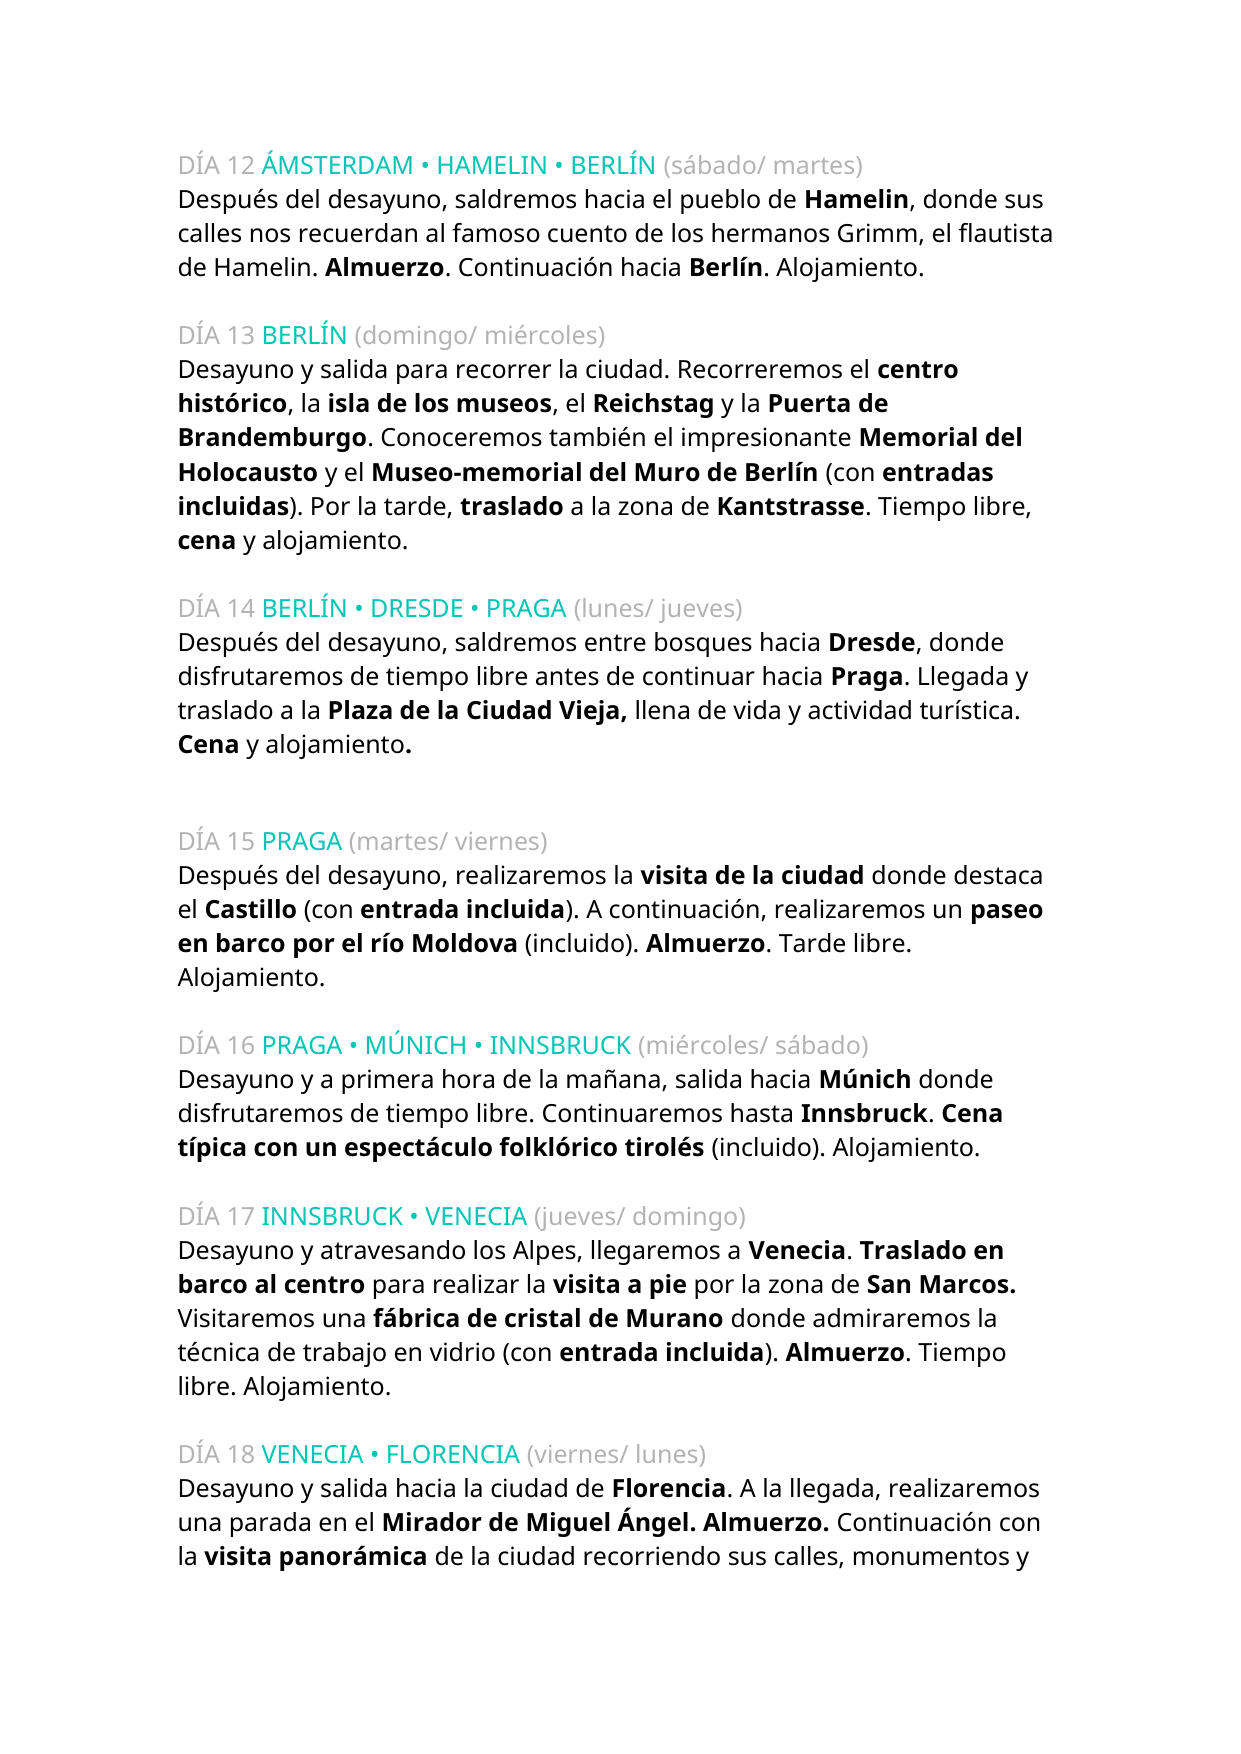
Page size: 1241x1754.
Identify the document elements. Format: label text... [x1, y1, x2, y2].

text DÍA 14 BERLÍN • DRESDE • PRAGA (lunes/ jueves) [177, 556, 1063, 624]
text Desayuno y atravesando los Alpes, llegaremos a Venecia. Traslado en barco al centro para realizar la visita a pie por la zona de San Marcos. Visitaremos una fábrica de cristal de Murano donde admiraremos la técnica de trabajo en vidrio (con entrada incluida). Almuerzo. Tiempo libre. Alojamiento. DÍA 18 VENECIA • FLORENCIA (viernes/ lunes) [177, 1232, 1063, 1471]
text Desayuno y a primera hora de la mañana, salida hacia Múnich donde disfrutaremos de tiempo libre. Continuaremos hasta Innsbruck. Cena típica con un espectáculo folklórico tirolés (incluido). Alojamiento. [177, 1062, 1063, 1164]
text Desayuno y salida para recorrer la ciudad. Recorreremos el centro histórico, la isla de los museos, el Reichstag y la Puerta de Brandemburgo. Conoceremos también el impresionante Memorial del Holocausto y el Museo-memorial del Muro de Berlín (con entradas incluidas). Por la tarde, traslado a la zona de Kantstrasse. Tiempo libre, cena y alojamiento. [177, 352, 1063, 556]
text DÍA 15 PRAGA (martes/ viernes) [177, 823, 1063, 858]
text Después del desayuno, saldremos hacia el pueblo de Hamelin, donde sus calles nos recuerdan al famoso cuento de los hermanos Grimm, el flautista de Hamelin. Almuerzo. Continuación hacia Berlín. Alojamiento. DÍA 13 BERLÍN (domingo/ miércoles) [177, 182, 1063, 352]
text Después del desayuno, saldremos entre bosques hacia Dresde, donde disfrutaremos de tiempo libre antes de continuar hacia Praga. Llegada y traslado a la Plaza de la Ciudad Vieja, llena de vida y actividad turística. Cena y alojamiento. [177, 624, 1063, 789]
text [177, 1471, 1063, 1573]
text DÍA 17 INNSBRUCK • VENECIA (jueves/ domingo) [177, 1198, 1063, 1232]
text DÍA 12 ÁMSTERDAM • HAMELIN • BERLÍN (sábado/ martes) [177, 148, 1063, 182]
text DÍA 16 PRAGA • MÚNICH • INNSBRUCK (miércoles/ sábado) [177, 994, 1063, 1062]
text Después del desayuno, realizaremos la visita de la ciudad donde destaca el Castillo (con entrada incluida). A continuación, realizaremos un paseo en barco por el río Moldova (incluido). Almuerzo. Tarde libre. Alojamiento. [177, 858, 1063, 994]
